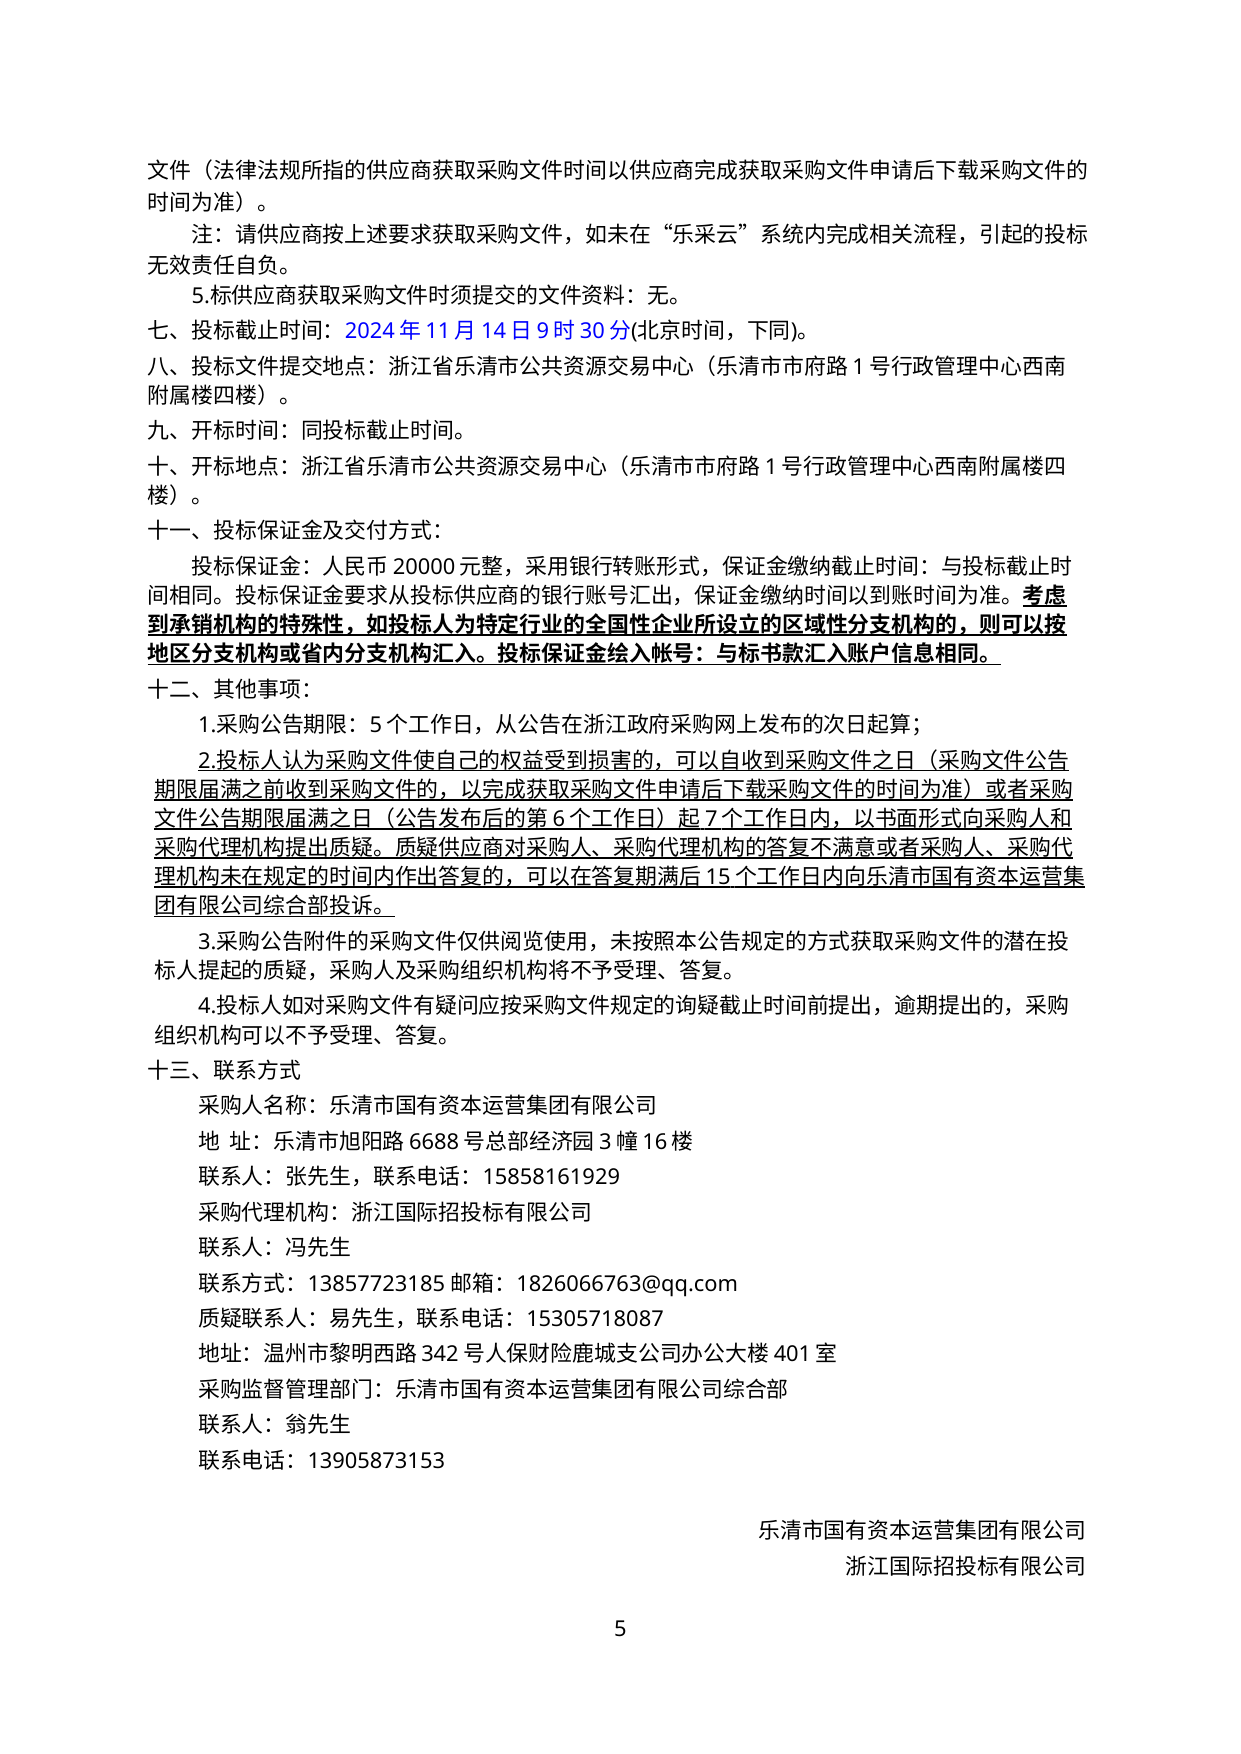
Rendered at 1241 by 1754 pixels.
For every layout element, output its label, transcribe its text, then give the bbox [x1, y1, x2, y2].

text 十一、投标保证金及交付方式： [148, 516, 1086, 545]
text 七、投标截止时间：2024年11月14日9时30分(北京时间，下同)。 [148, 316, 1086, 345]
text 5.标供应商获取采购文件时须提交的文件资料：无。 [148, 280, 1093, 309]
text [148, 153, 1093, 217]
text 地 址：乐清市旭阳路6688号总部经济园3幢16楼 [154, 1126, 1086, 1155]
text 八、投标文件提交地点：浙江省乐清市公共资源交易中心（乐清市市府路1号行政管理中心西南附属楼四楼）。 [148, 351, 1086, 409]
text 1.采购公告期限：5个工作日，从公告在浙江政府采购网上发布的次日起算； [154, 709, 1086, 738]
text 联系人：翁先生 [154, 1409, 1086, 1438]
text 质疑联系人：易先生，联系电话：15305718087 [154, 1303, 1086, 1332]
text 2.投标人认为采购文件使自己的权益受到损害的，可以自收到采购文件之日（采购文件公告期限届满之前收到采购文件的，以完成获取采购文件申请后下载采购文件的时间为准）或者采购文件公告期限届满之日（公告发布后的第6个工作日）起7个工作日内，以书面形式向采购人和采购代理机构提出质疑。质疑供应商对采购人、采购代理机构的答复不满意或者采购人、采购代理机构未在规定的时间内作出答复的，可以在答复期满后15个工作日内向乐清市国有资本运营集团有限公司综合部投诉。 [154, 745, 1086, 920]
text 联系人：冯先生 [154, 1232, 1086, 1261]
text 投标保证金：人民币20000元整，采用银行转账形式，保证金缴纳截止时间：与投标截止时间相同。投标保证金要求从投标供应商的银行账号汇出，保证金缴纳时间以到账时间为准。考虑到承销机构的特殊性，如投标人为特定行业的全国性企业所设立的区域性分支机构的，则可以按地区分支机构或省内分支机构汇入。投标保证金绘入帐号：与标书款汇入账户信息相同。 [148, 551, 1086, 668]
text 采购人名称：乐清市国有资本运营集团有限公司 [154, 1091, 1086, 1120]
text 联系方式：13857723185 邮箱：1826066763@qq.com [154, 1268, 1086, 1297]
text 注：请供应商按上述要求获取采购文件，如未在“乐采云”系统内完成相关流程，引起的投标无效责任自负。 [148, 217, 1093, 280]
text 浙江国际招投标有限公司 [154, 1551, 1086, 1580]
text 乐清市国有资本运营集团有限公司 [154, 1516, 1086, 1545]
text 十二、其他事项： [148, 674, 1086, 703]
text 十三、联系方式 [148, 1055, 1086, 1084]
text 联系人：张先生，联系电话：15858161929 [154, 1161, 1086, 1191]
text 采购监督管理部门：乐清市国有资本运营集团有限公司综合部 [154, 1374, 1086, 1403]
text 联系电话：13905873153 [154, 1445, 1086, 1474]
text 采购代理机构：浙江国际招投标有限公司 [154, 1197, 1086, 1226]
text 4.投标人如对采购文件有疑问应按采购文件规定的询疑截止时间前提出，逾期提出的，采购组织机构可以不予受理、答复。 [154, 991, 1086, 1049]
text 地址：温州市黎明西路342号人保财险鹿城支公司办公大楼401室 [154, 1338, 1086, 1368]
text 十、开标地点：浙江省乐清市公共资源交易中心（乐清市市府路1号行政管理中心西南附属楼四楼）。 [148, 451, 1086, 509]
text 九、开标时间：同投标截止时间。 [148, 416, 1086, 445]
text 3.采购公告附件的采购文件仅供阅览使用，未按照本公告规定的方式获取采购文件的潜在投标人提起的质疑，采购人及采购组织机构将不予受理、答复。 [154, 926, 1086, 984]
